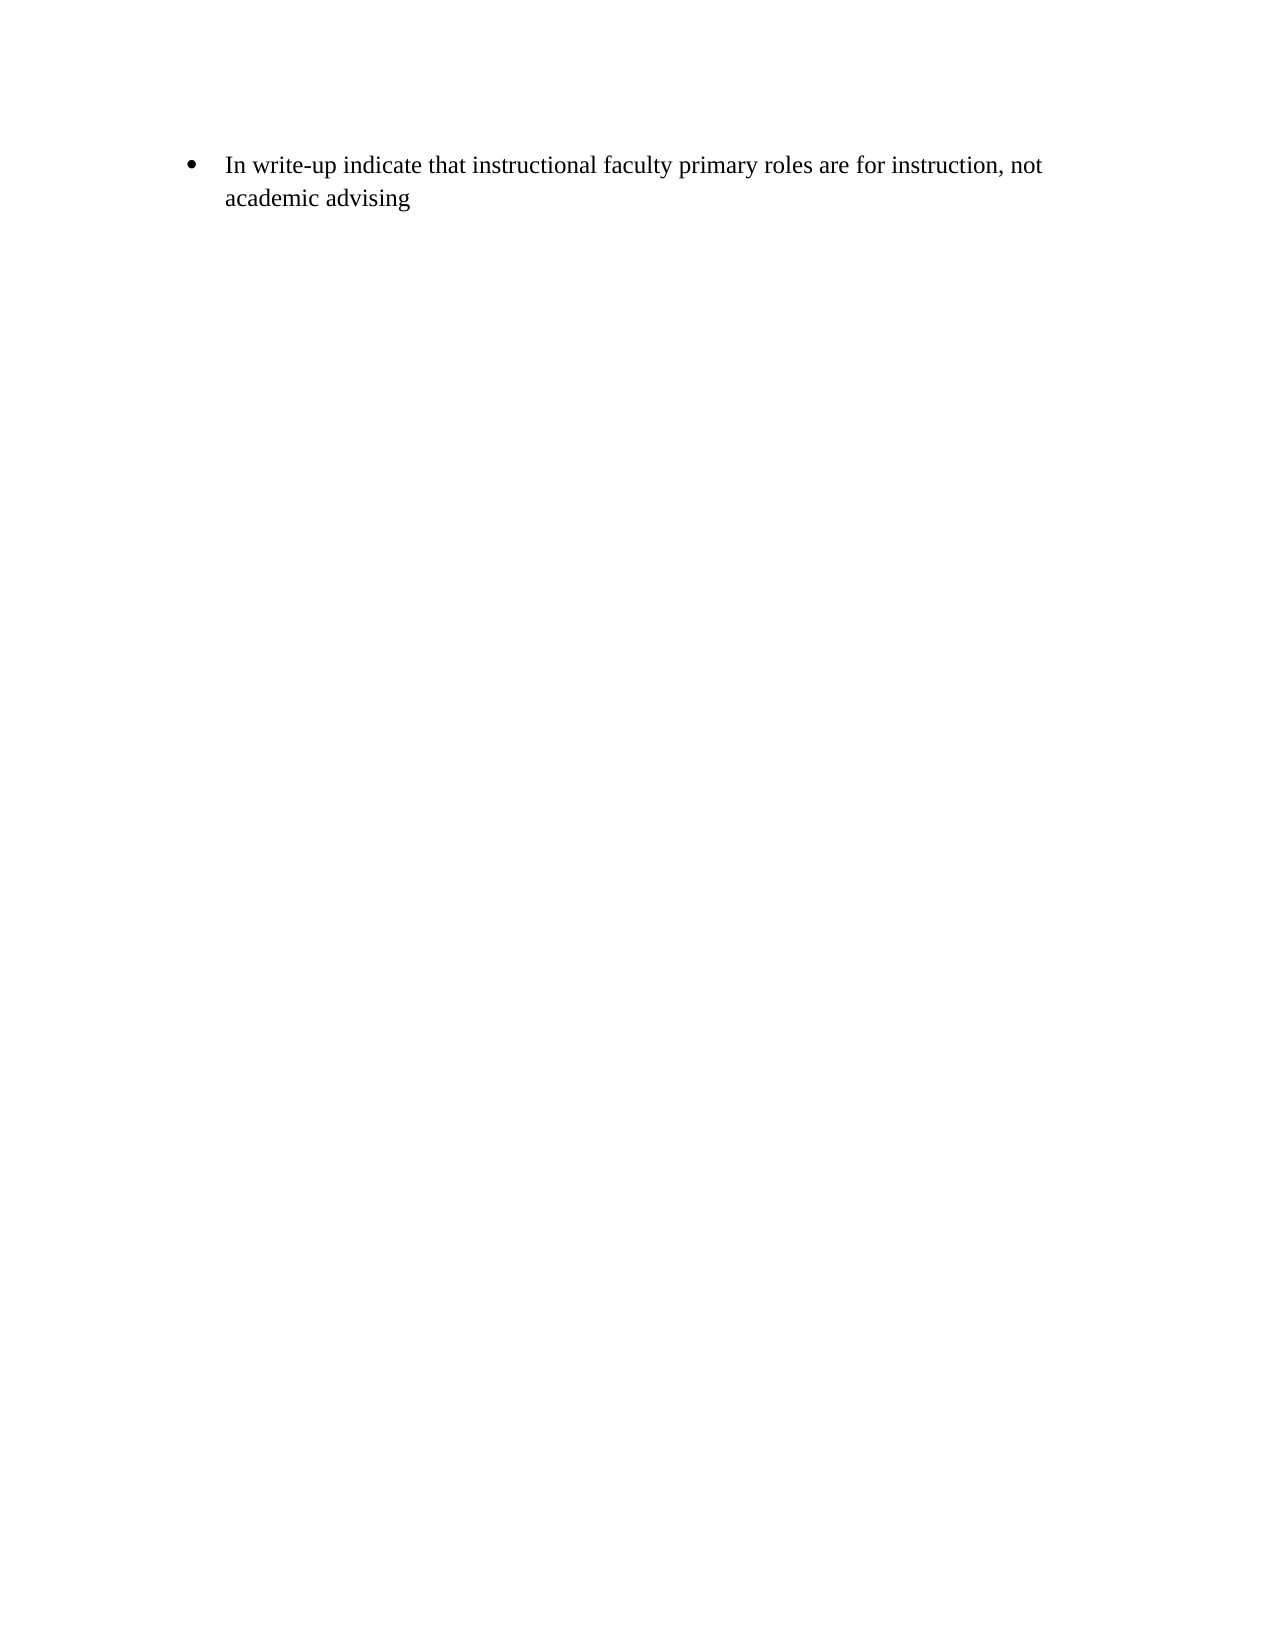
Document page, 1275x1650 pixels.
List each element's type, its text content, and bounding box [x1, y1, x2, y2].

list In write-up indicate that instructional faculty primary roles are for instruction, not academic advising [187, 150, 1125, 212]
